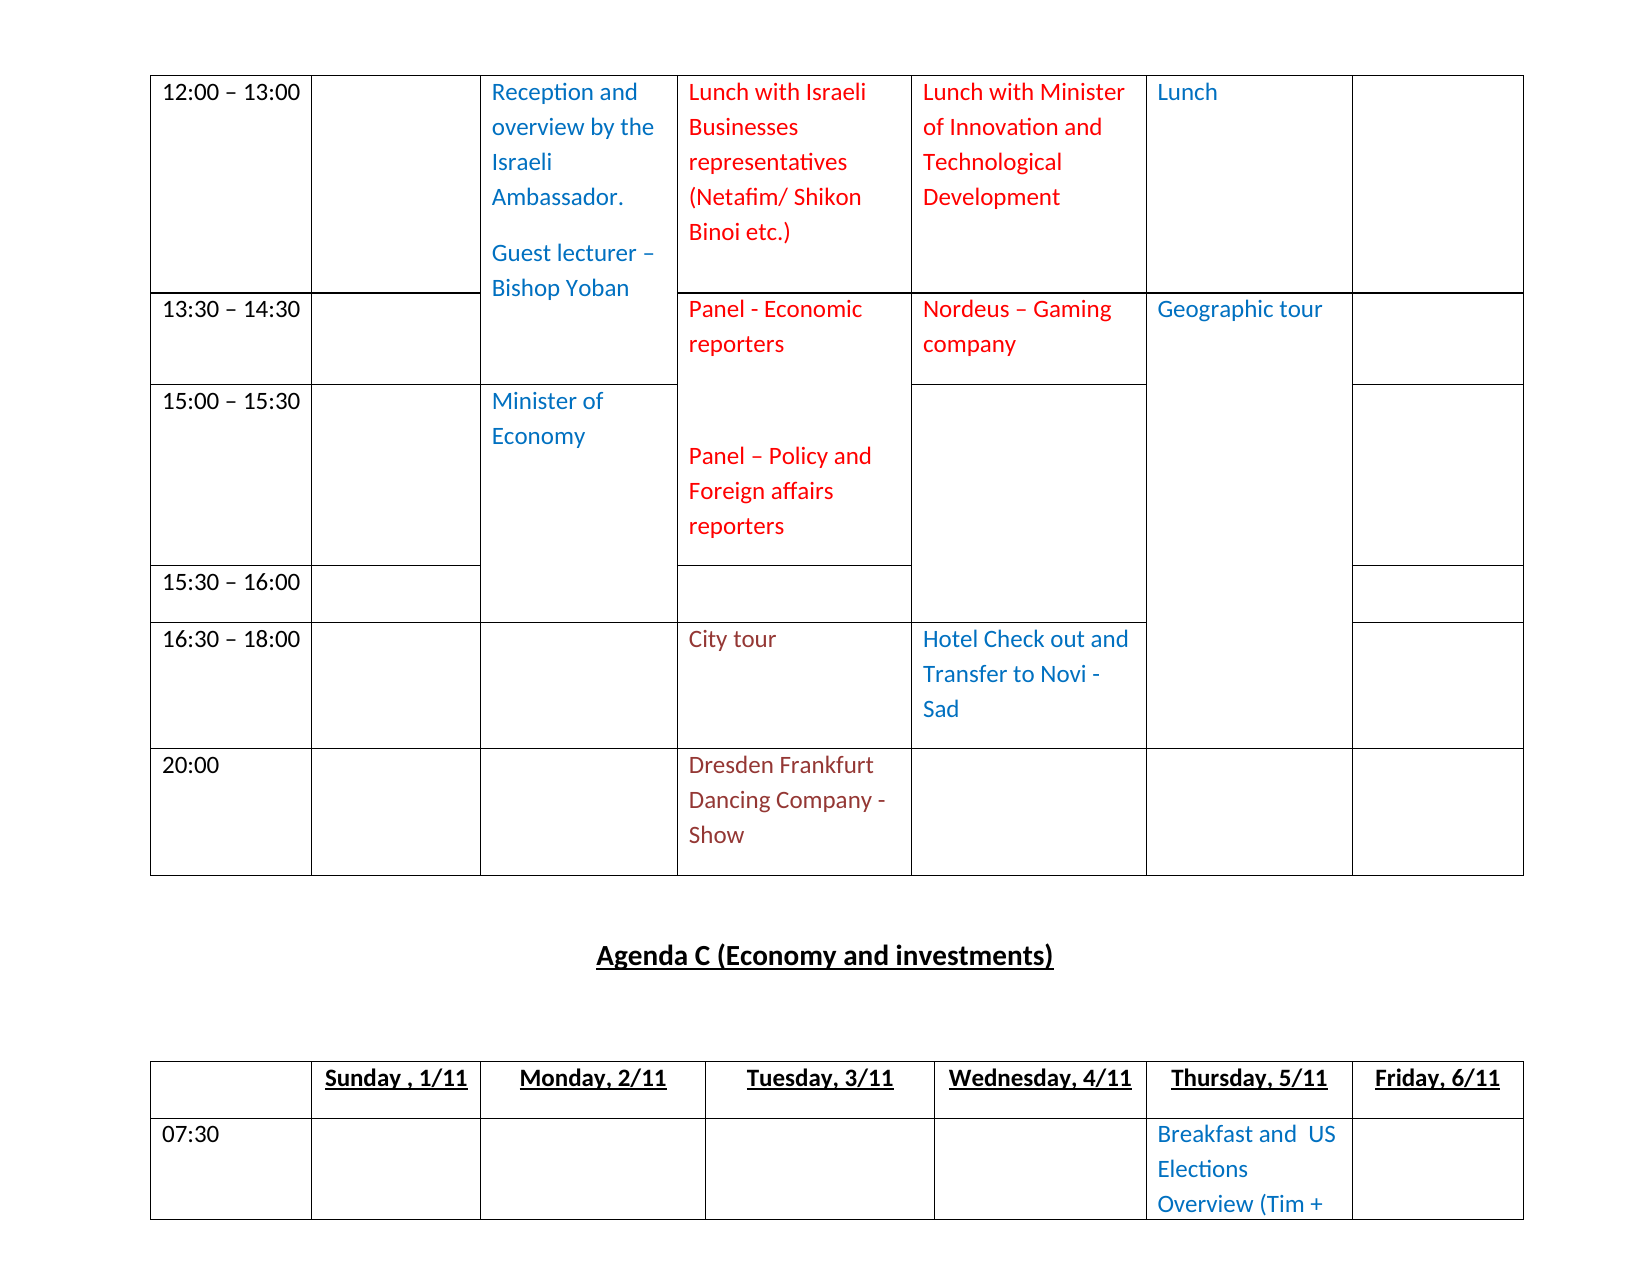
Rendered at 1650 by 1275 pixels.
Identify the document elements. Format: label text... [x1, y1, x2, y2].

table_cell [1353, 623, 1523, 748]
table_cell [912, 749, 1146, 874]
table_cell 15:30 – 16:00 [151, 566, 311, 622]
table_cell Minister of Economy [481, 385, 677, 622]
table_cell 20:00 [151, 749, 311, 874]
table_header Thursday, 5/11 [1147, 1062, 1352, 1118]
table_cell Lunch with Israeli Businesses representatives (Netafim/ Shikon Binoi etc.) [678, 76, 911, 292]
table_cell [678, 566, 911, 622]
table_cell [1353, 749, 1523, 874]
table_header Tuesday, 3/11 [706, 1062, 934, 1118]
table_cell [312, 385, 480, 565]
table_header Wednesday, 4/11 [935, 1062, 1146, 1118]
table_header [151, 1062, 311, 1118]
table_cell City tour [678, 623, 911, 748]
table_cell [935, 1119, 1146, 1219]
table_header Monday, 2/11 [481, 1062, 705, 1118]
table_cell 15:00 – 15:30 [151, 385, 311, 565]
table_cell 12:00 – 13:00 [151, 76, 311, 292]
table_cell Panel - Economic reporters Panel – Policy and Foreign affairs reporters [678, 294, 911, 565]
table_header Sunday , 1/11 [312, 1062, 480, 1118]
table_cell [706, 1119, 934, 1219]
table_cell [481, 623, 677, 748]
table_cell [312, 749, 480, 874]
table_cell Lunch with Minister of Innovation and Technological Development [912, 76, 1146, 292]
table_cell Geographic tour [1147, 294, 1352, 748]
table_cell Lunch [1147, 76, 1352, 292]
table_cell [312, 566, 480, 622]
table_cell [1353, 1119, 1523, 1219]
table_cell [312, 1119, 480, 1219]
table_cell [1353, 566, 1523, 622]
table_cell [1147, 749, 1352, 874]
text Agenda C (Economy and investments) [150, 937, 1500, 973]
table_cell Dresden Frankfurt Dancing Company - Show [678, 749, 911, 874]
table_cell [481, 1119, 705, 1219]
table_cell [481, 749, 677, 874]
table_cell Nordeus – Gaming company [912, 294, 1146, 384]
table_cell [1353, 294, 1523, 384]
table_cell [312, 623, 480, 748]
table_cell 07:30 [151, 1119, 311, 1219]
table_cell [1353, 76, 1523, 292]
table_cell Hotel Check out and Transfer to Novi - Sad [912, 623, 1146, 748]
table_header Friday, 6/11 [1353, 1062, 1523, 1118]
table_cell [1353, 385, 1523, 565]
table_cell [312, 294, 480, 384]
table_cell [1147, 1119, 1352, 1219]
table_cell [312, 76, 480, 292]
table_cell 16:30 – 18:00 [151, 623, 311, 748]
table_cell Reception and overview by the Israeli Ambassador. Guest lecturer – Bishop Yoban [481, 76, 677, 384]
table_cell [912, 385, 1146, 622]
table_cell 13:30 – 14:30 [151, 294, 311, 384]
